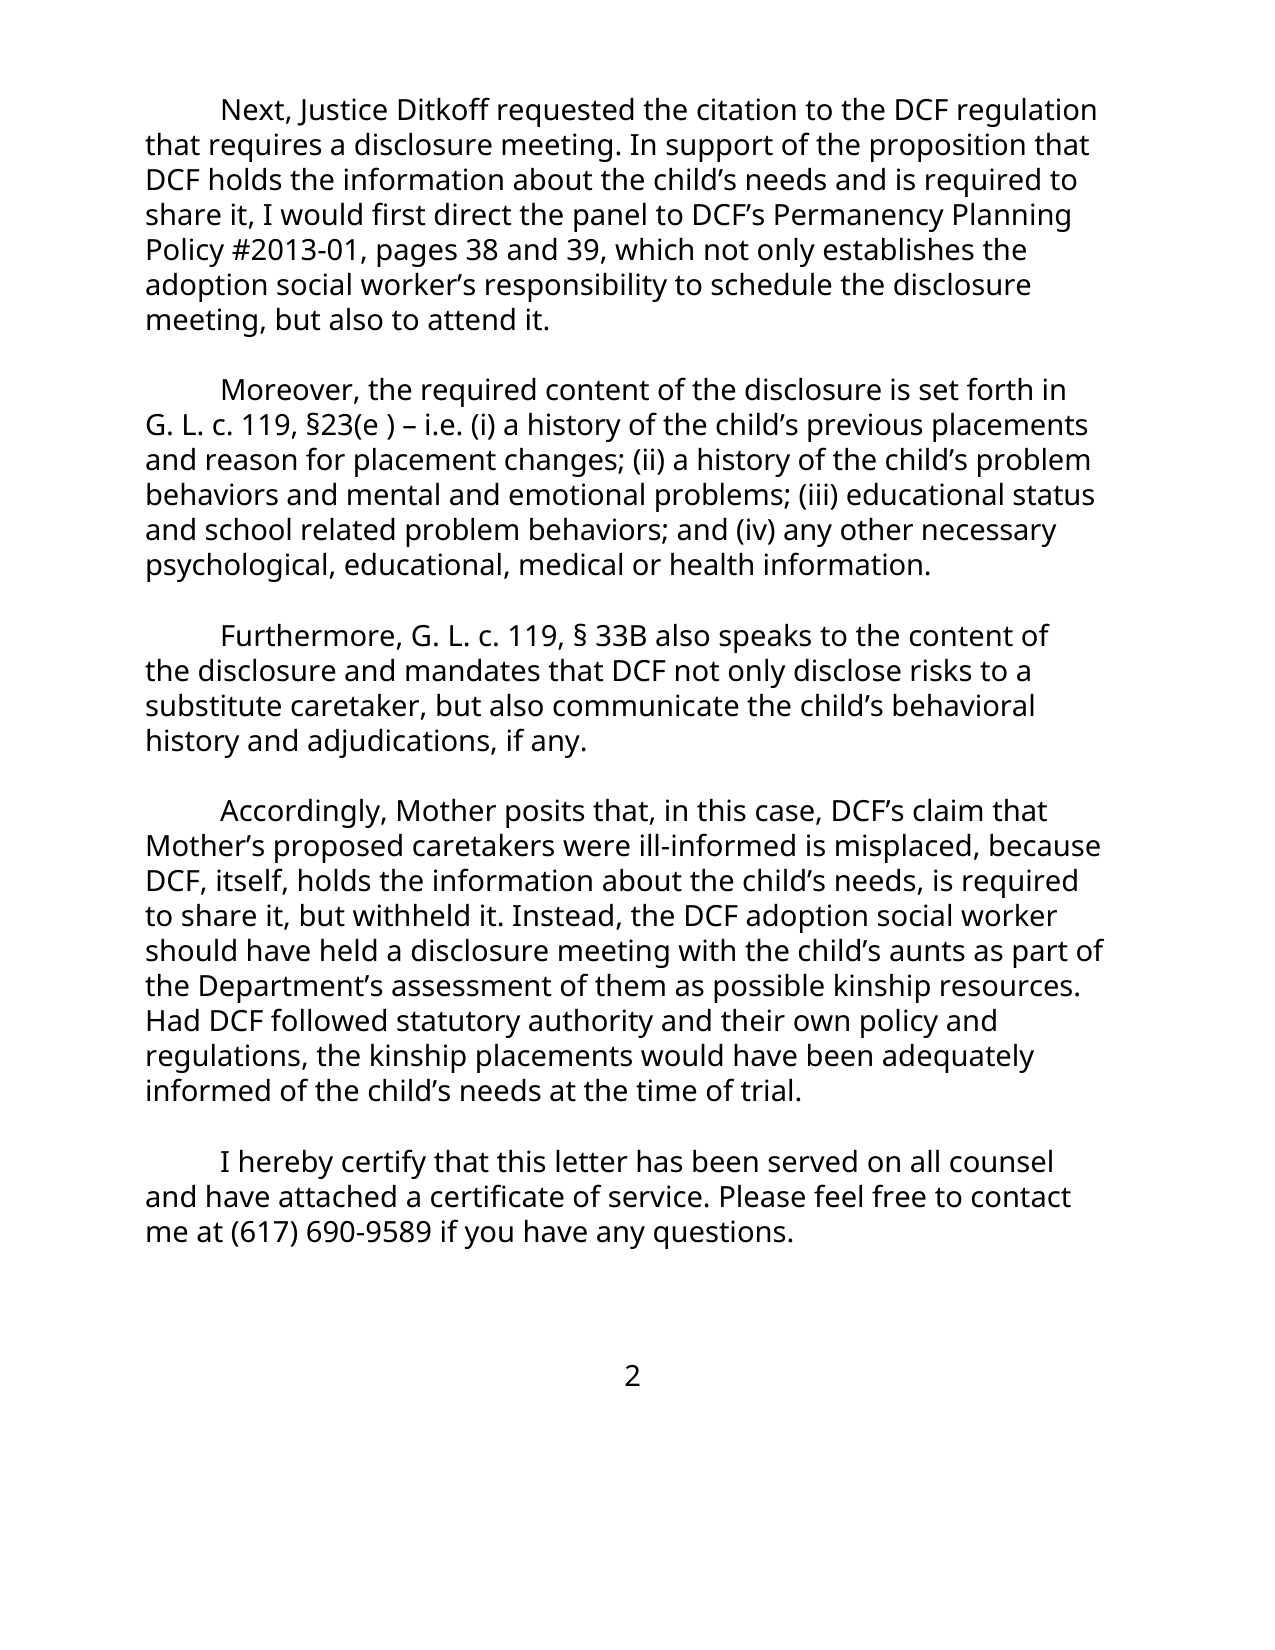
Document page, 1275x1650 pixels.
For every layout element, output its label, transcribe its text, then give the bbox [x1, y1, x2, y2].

text Next, Justice Ditkoff requested the citation to the DCF regulation that requires a disclosure meeting. In support of the proposition that DCF holds the information about the child’s needs and is required to share it, I would first direct the panel to DCF’s Permanency Planning Policy #2013-01, pages 38 and 39, which not only establishes the adoption social worker’s responsibility to schedule the disclosure meeting, but also to attend it. [145, 92, 1112, 337]
text Accordingly, Mother posits that, in this case, DCF’s claim that Mother’s proposed caretakers were ill-informed is misplaced, because DCF, itself, holds the information about the child’s needs, is required to share it, but withheld it. Instead, the DCF adoption social worker should have held a disclosure meeting with the child’s aunts as part of the Department’s assessment of them as possible kinship resources. Had DCF followed statutory authority and their own policy and regulations, the kinship placements would have been adequately informed of the child’s needs at the time of trial. [145, 793, 1112, 1108]
text 2 [145, 1359, 1120, 1393]
text I hereby certify that this letter has been served on all counsel and have attached a certificate of service. Please feel free to contact me at (617) 690-9589 if you have any questions. [145, 1144, 1112, 1249]
text Furthermore, G. L. c. 119, § 33B also speaks to the content of the disclosure and mandates that DCF not only disclose risks to a substitute caretaker, but also communicate the child’s behavioral history and adjudications, if any. [145, 618, 1097, 758]
text Moreover, the required content of the disclosure is set forth in G. L. c. 119, §23(e ) – i.e. (i) a history of the child’s previous placements and reason for placement changes; (ii) a history of the child’s problem behaviors and mental and emotional problems; (iii) educational status and school related problem behaviors; and (iv) any other necessary psychological, educational, medical or health information. [145, 373, 1097, 583]
